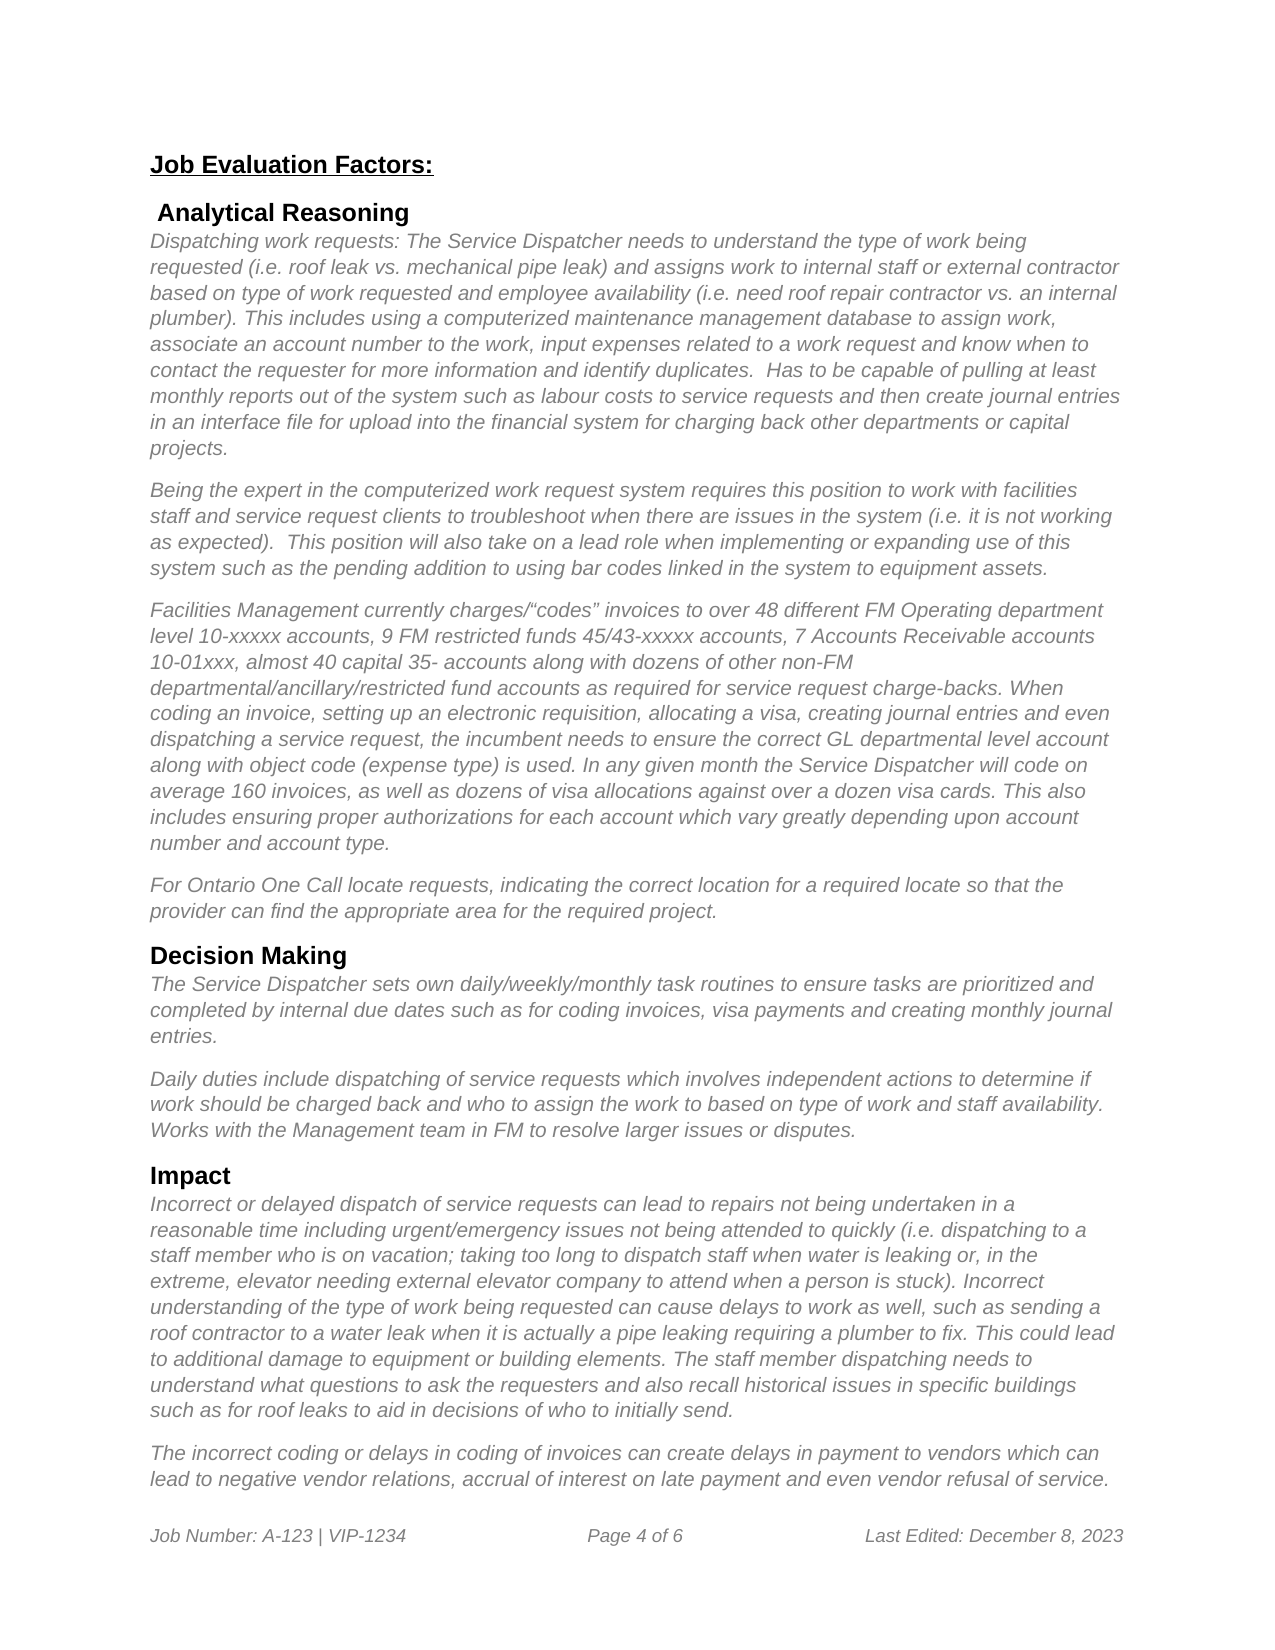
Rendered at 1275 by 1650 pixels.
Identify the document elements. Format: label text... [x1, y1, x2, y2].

text The Service Dispatcher sets own daily/weekly/monthly task routines to ensure tasks are prioritized and completed by internal due dates such as for coding invoices, visa payments and creating monthly journal entries. [150, 972, 1125, 1048]
subtitle Analytical Reasoning [150, 198, 1125, 226]
subtitle Decision Making [150, 941, 1125, 970]
text Daily duties include dispatching of service requests which involves independent actions to determine if work should be charged back and who to assign the work to based on type of work and staff availability. Works with the Management team in FM to resolve larger issues or disputes. [150, 1066, 1125, 1142]
text Incorrect or delayed dispatch of service requests can lead to repairs not being undertaken in a reasonable time including urgent/emergency issues not being attended to quickly (i.e. dispatching to a staff member who is on vacation; taking too long to dispatch staff when water is leaking or, in the extreme, elevator needing external elevator company to attend when a person is stuck). Incorrect understanding of the type of work being requested can cause delays to work as well, such as sending a roof contractor to a water leak when it is actually a pipe leaking requiring a plumber to fix. This could lead to additional damage to equipment or building elements. The staff member dispatching needs to understand what questions to ask the requesters and also recall historical issues in specific buildings such as for roof leaks to aid in decisions of who to initially send. [150, 1192, 1125, 1422]
text Dispatching work requests: The Service Dispatcher needs to understand the type of work being requested (i.e. roof leak vs. mechanical pipe leak) and assigns work to internal staff or external contractor based on type of work requested and employee availability (i.e. need roof repair contractor vs. an internal plumber). This includes using a computerized maintenance management database to assign work, associate an account number to the work, input expenses related to a work request and know when to contact the requester for more information and identify duplicates. Has to be capable of pulling at least monthly reports out of the system such as labour costs to service requests and then create journal entries in an interface file for upload into the financial system for charging back other departments or capital projects. [150, 229, 1125, 459]
text Facilities Management currently charges/“codes” invoices to over 48 different FM Operating department level 10-xxxxx accounts, 9 FM restricted funds 45/43-xxxxx accounts, 7 Accounts Receivable accounts 10-01xxx, almost 40 capital 35- accounts along with dozens of other non-FM departmental/ancillary/restricted fund accounts as required for service request charge-backs. When coding an invoice, setting up an electronic requisition, allocating a visa, creating journal entries and even dispatching a service request, the incumbent needs to ensure the correct GL departmental level account along with object code (expense type) is used. In any given month the Service Dispatcher will code on average 160 invoices, as well as dozens of visa allocations against over a dozen visa cards. This also includes ensuring proper authorizations for each account which vary greatly depending upon account number and account type. [150, 598, 1125, 854]
text Being the expert in the computerized work request system requires this position to work with facilities staff and service request clients to troubleshoot when there are issues in the system (i.e. it is not working as expected). This position will also take on a lead role when implementing or expanding use of this system such as the pending addition to using bar codes linked in the system to equipment assets. [150, 478, 1125, 579]
subtitle Impact [150, 1161, 1125, 1189]
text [150, 1441, 1125, 1491]
text For Ontario One Call locate requests, indicating the correct location for a required locate so that the provider can find the appropriate area for the required project. [150, 873, 1125, 923]
text Job Evaluation Factors: [150, 150, 1125, 179]
